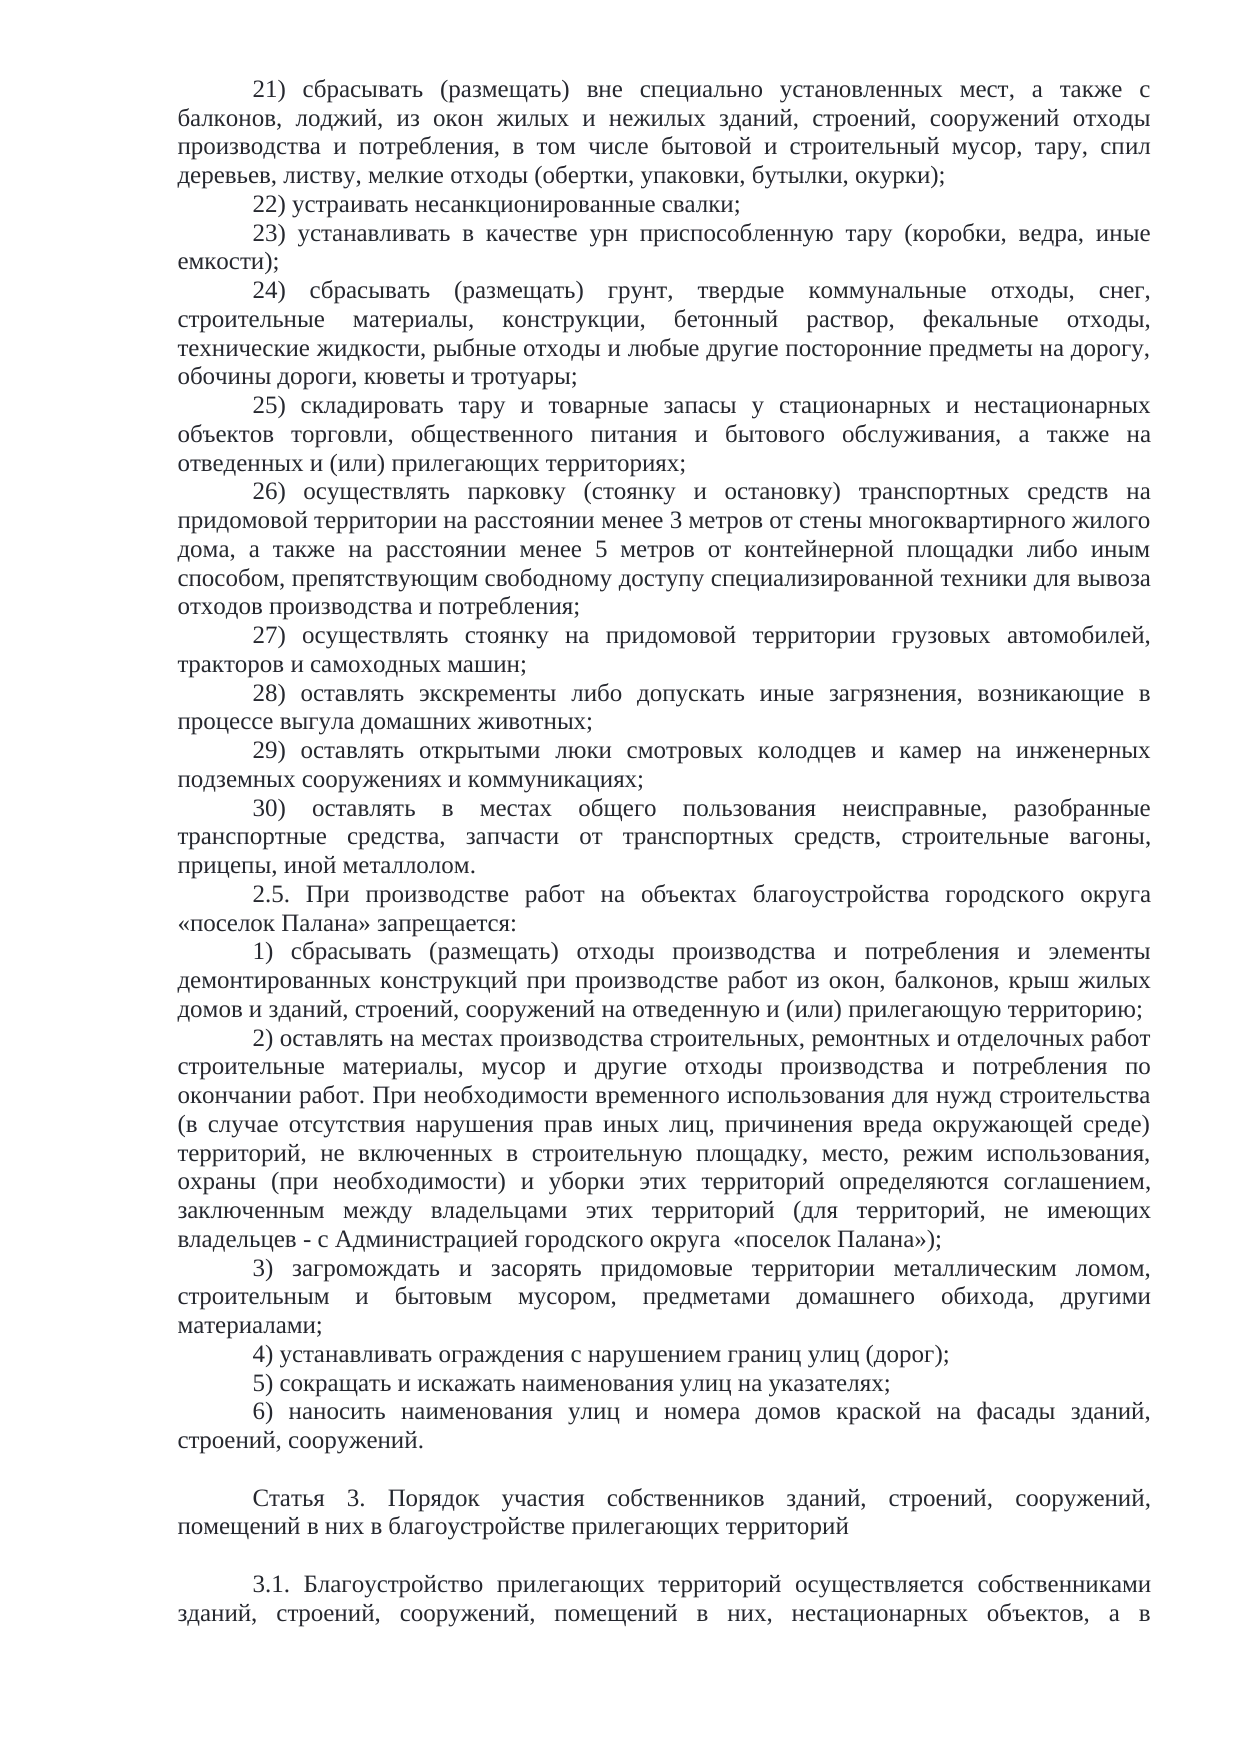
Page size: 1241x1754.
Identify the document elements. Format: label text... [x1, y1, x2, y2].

text 25) складировать тару и товарные запасы у стационарных и нестационарных объектов торговли, общественного питания и бытового обслуживания, а также на отведенных и (или) прилегающих территориях; [177, 390, 1152, 476]
text 21) сбрасывать (размещать) вне специально установленных мест, а также с балконов, лоджий, из окон жилых и нежилых зданий, строений, сооружений отходы производства и потребления, в том числе бытовой и строительный мусор, тару, спил деревьев, листву, мелкие отходы (обертки, упаковки, бутылки, окурки); [177, 74, 1152, 189]
text Статья 3. Порядок участия собственников зданий, строений, сооружений, помещений в них в благоустройстве прилегающих территорий [177, 1483, 1152, 1540]
text 24) сбрасывать (размещать) грунт, твердые коммунальные отходы, снег, строительные материалы, конструкции, бетонный раствор, фекальные отходы, технические жидкости, рыбные отходы и любые другие посторонние предметы на дорогу, обочины дороги, кюветы и тротуары; [177, 275, 1152, 390]
text 2.5. При производстве работ на объектах благоустройства городского округа «поселок Палана» запрещается: [177, 879, 1152, 936]
text 5) сокращать и искажать наименования улиц на указателях; [177, 1368, 1152, 1396]
text 30) оставлять в местах общего пользования неисправные, разобранные транспортные средства, запчасти от транспортных средств, строительные вагоны, прицепы, иной металлолом. [177, 793, 1152, 879]
text 2) оставлять на местах производства строительных, ремонтных и отделочных работ строительные материалы, мусор и другие отходы производства и потребления по окончании работ. При необходимости временного использования для нужд строительства (в случае отсутствия нарушения прав иных лиц, причинения вреда окружающей среде) территорий, не включенных в строительную площадку, место, режим использования, охраны (при необходимости) и уборки этих территорий определяются соглашением, заключенным между владельцами этих территорий (для территорий, не имеющих владельцев - с Администрацией городского округа «поселок Палана»); [177, 1023, 1152, 1253]
text 26) осуществлять парковку (стоянку и остановку) транспортных средств на придомовой территории на расстоянии менее 3 метров от стены многоквартирного жилого дома, а также на расстоянии менее 5 метров от контейнерной площадки либо иным способом, препятствующим свободному доступу специализированной техники для вывоза отходов производства и потребления; [177, 476, 1152, 620]
text 4) устанавливать ограждения с нарушением границ улиц (дорог); [177, 1339, 1152, 1368]
text 27) осуществлять стоянку на придомовой территории грузовых автомобилей, тракторов и самоходных машин; [177, 620, 1152, 678]
text 6) наносить наименования улиц и номера домов краской на фасады зданий, строений, сооружений. [177, 1396, 1152, 1454]
text 1) сбрасывать (размещать) отходы производства и потребления и элементы демонтированных конструкций при производстве работ из окон, балконов, крыш жилых домов и зданий, строений, сооружений на отведенную и (или) прилегающую территорию; [177, 936, 1152, 1023]
text 3) загромождать и засорять придомовые территории металлическим ломом, строительным и бытовым мусором, предметами домашнего обихода, другими материалами; [177, 1253, 1152, 1339]
text 23) устанавливать в качестве урн приспособленную тару (коробки, ведра, иные емкости); [177, 218, 1152, 275]
text 22) устраивать несанкционированные свалки; [177, 189, 1152, 218]
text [177, 1569, 1152, 1626]
text 28) оставлять экскременты либо допускать иные загрязнения, возникающие в процессе выгула домашних животных; [177, 678, 1152, 735]
text 29) оставлять открытыми люки смотровых колодцев и камер на инженерных подземных сооружениях и коммуникациях; [177, 735, 1152, 793]
